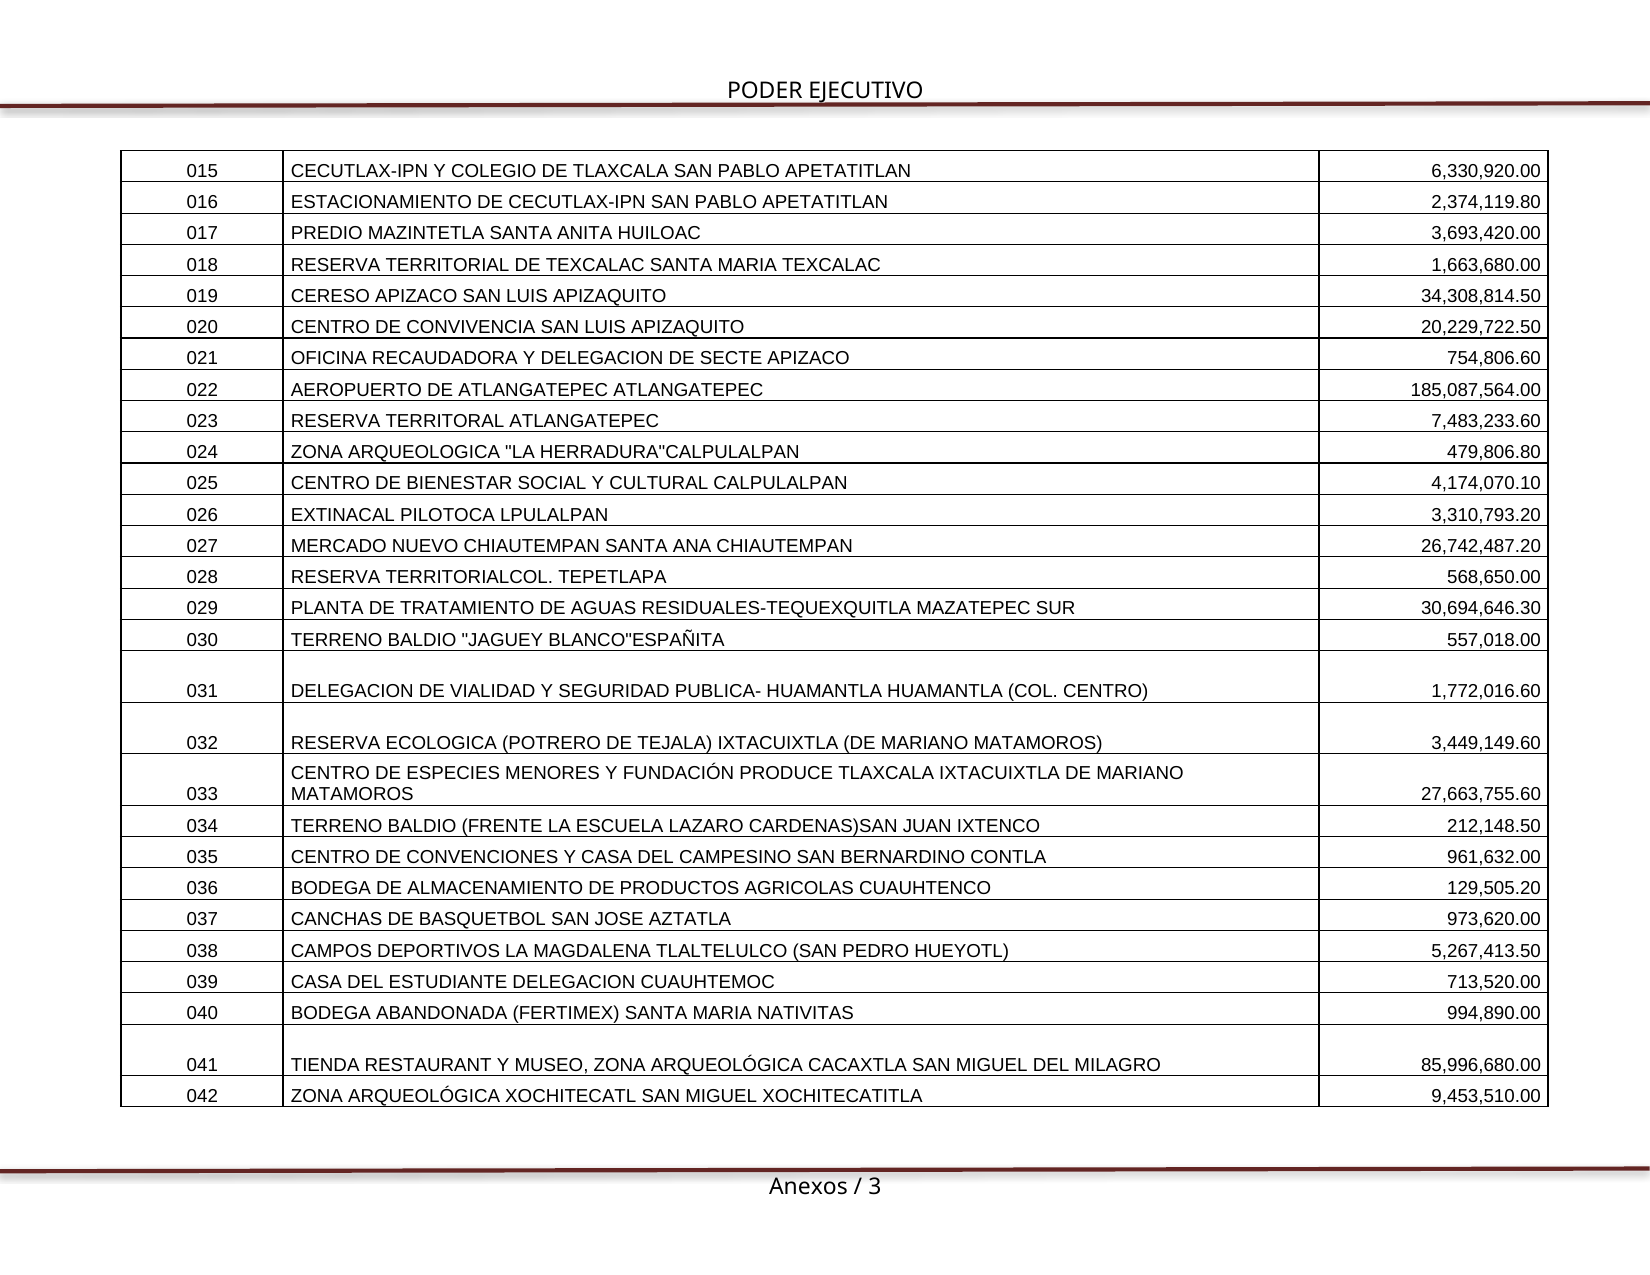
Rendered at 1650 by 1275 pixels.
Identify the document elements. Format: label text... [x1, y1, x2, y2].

table_cell 754,806.60 [1320, 339, 1547, 369]
table_cell 557,018.00 [1320, 620, 1547, 650]
table_cell CECUTLAX-IPN Y COLEGIO DE TLAXCALA SAN PABLO APETATITLAN [284, 151, 1318, 181]
table_cell 85,996,680.00 [1320, 1025, 1547, 1075]
table_cell 994,890.00 [1320, 993, 1547, 1023]
table_cell 20,229,722.50 [1320, 307, 1547, 337]
table_cell 022 [122, 370, 282, 400]
table_cell 212,148.50 [1320, 806, 1547, 836]
table_cell 037 [122, 900, 282, 930]
table_cell TERRENO BALDIO (FRENTE LA ESCUELA LAZARO CARDENAS)SAN JUAN IXTENCO [284, 806, 1318, 836]
table_cell 034 [122, 806, 282, 836]
table_cell 029 [122, 589, 282, 619]
table_cell 1,663,680.00 [1320, 245, 1547, 275]
table_cell OFICINA RECAUDADORA Y DELEGACION DE SECTE APIZACO [284, 339, 1318, 369]
table_cell 961,632.00 [1320, 837, 1547, 867]
table_cell RESERVA ECOLOGICA (POTRERO DE TEJALA) IXTACUIXTLA (DE MARIANO MATAMOROS) [284, 703, 1318, 753]
table_cell 041 [122, 1025, 282, 1075]
table_cell 185,087,564.00 [1320, 370, 1547, 400]
table_cell 036 [122, 868, 282, 898]
table_cell 017 [122, 214, 282, 244]
table_cell 568,650.00 [1320, 557, 1547, 587]
table_cell 038 [122, 931, 282, 961]
table_cell 026 [122, 495, 282, 525]
table_cell 27,663,755.60 [1320, 754, 1547, 805]
table_cell 040 [122, 993, 282, 1023]
table_cell 033 [122, 754, 282, 805]
table_cell 2,374,119.80 [1320, 182, 1547, 212]
table_cell 26,742,487.20 [1320, 526, 1547, 556]
table_cell 019 [122, 276, 282, 306]
table_cell ZONA ARQUEOLÓGICA XOCHITECATL SAN MIGUEL XOCHITECATITLA [284, 1076, 1318, 1106]
table_cell 9,453,510.00 [1320, 1076, 1547, 1106]
table_cell CENTRO DE CONVENCIONES Y CASA DEL CAMPESINO SAN BERNARDINO CONTLA [284, 837, 1318, 867]
table_cell AEROPUERTO DE ATLANGATEPEC ATLANGATEPEC [284, 370, 1318, 400]
table_cell ZONA ARQUEOLOGICA "LA HERRADURA"CALPULALPAN [284, 432, 1318, 462]
table_cell 5,267,413.50 [1320, 931, 1547, 961]
table_cell 30,694,646.30 [1320, 589, 1547, 619]
table_cell CERESO APIZACO SAN LUIS APIZAQUITO [284, 276, 1318, 306]
table_cell 039 [122, 962, 282, 992]
table_cell 713,520.00 [1320, 962, 1547, 992]
table_cell 129,505.20 [1320, 868, 1547, 898]
table_cell 016 [122, 182, 282, 212]
table_cell BODEGA ABANDONADA (FERTIMEX) SANTA MARIA NATIVITAS [284, 993, 1318, 1023]
table_cell 1,772,016.60 [1320, 651, 1547, 702]
table_cell CENTRO DE ESPECIES MENORES Y FUNDACIÓN PRODUCE TLAXCALA IXTACUIXTLA DE MARIANO MATAMOROS [284, 754, 1318, 805]
table_cell 34,308,814.50 [1320, 276, 1547, 306]
table_cell 479,806.80 [1320, 432, 1547, 462]
table_cell 020 [122, 307, 282, 337]
table_cell PREDIO MAZINTETLA SANTA ANITA HUILOAC [284, 214, 1318, 244]
table_cell 4,174,070.10 [1320, 464, 1547, 494]
table_cell 3,693,420.00 [1320, 214, 1547, 244]
table_cell CENTRO DE BIENESTAR SOCIAL Y CULTURAL CALPULALPAN [284, 464, 1318, 494]
table_cell 3,310,793.20 [1320, 495, 1547, 525]
table_cell EXTINACAL PILOTOCA LPULALPAN [284, 495, 1318, 525]
table_cell 025 [122, 464, 282, 494]
table_cell TERRENO BALDIO "JAGUEY BLANCO"ESPAÑITA [284, 620, 1318, 650]
table_cell CANCHAS DE BASQUETBOL SAN JOSE AZTATLA [284, 900, 1318, 930]
table_cell RESERVA TERRITORIAL DE TEXCALAC SANTA MARIA TEXCALAC [284, 245, 1318, 275]
table_cell 018 [122, 245, 282, 275]
table_cell 031 [122, 651, 282, 702]
table_cell ESTACIONAMIENTO DE CECUTLAX-IPN SAN PABLO APETATITLAN [284, 182, 1318, 212]
table_cell 042 [122, 1076, 282, 1106]
table_cell 035 [122, 837, 282, 867]
table_cell 023 [122, 401, 282, 431]
table_cell MERCADO NUEVO CHIAUTEMPAN SANTA ANA CHIAUTEMPAN [284, 526, 1318, 556]
table_cell 027 [122, 526, 282, 556]
table_cell 7,483,233.60 [1320, 401, 1547, 431]
table_cell 032 [122, 703, 282, 753]
table_cell RESERVA TERRITORAL ATLANGATEPEC [284, 401, 1318, 431]
table_cell 030 [122, 620, 282, 650]
table_cell 028 [122, 557, 282, 587]
table_cell CENTRO DE CONVIVENCIA SAN LUIS APIZAQUITO [284, 307, 1318, 337]
table_cell RESERVA TERRITORIALCOL. TEPETLAPA [284, 557, 1318, 587]
table_cell CASA DEL ESTUDIANTE DELEGACION CUAUHTEMOC [284, 962, 1318, 992]
table_cell 024 [122, 432, 282, 462]
table_cell 021 [122, 339, 282, 369]
table_cell 973,620.00 [1320, 900, 1547, 930]
table_cell DELEGACION DE VIALIDAD Y SEGURIDAD PUBLICA- HUAMANTLA HUAMANTLA (COL. CENTRO) [284, 651, 1318, 702]
table_cell BODEGA DE ALMACENAMIENTO DE PRODUCTOS AGRICOLAS CUAUHTENCO [284, 868, 1318, 898]
table_cell TIENDA RESTAURANT Y MUSEO, ZONA ARQUEOLÓGICA CACAXTLA SAN MIGUEL DEL MILAGRO [284, 1025, 1318, 1075]
table_cell CAMPOS DEPORTIVOS LA MAGDALENA TLALTELULCO (SAN PEDRO HUEYOTL) [284, 931, 1318, 961]
table_cell 3,449,149.60 [1320, 703, 1547, 753]
table_cell 6,330,920.00 [1320, 151, 1547, 181]
table_cell 015 [122, 151, 282, 181]
table_cell PLANTA DE TRATAMIENTO DE AGUAS RESIDUALES-TEQUEXQUITLA MAZATEPEC SUR [284, 589, 1318, 619]
